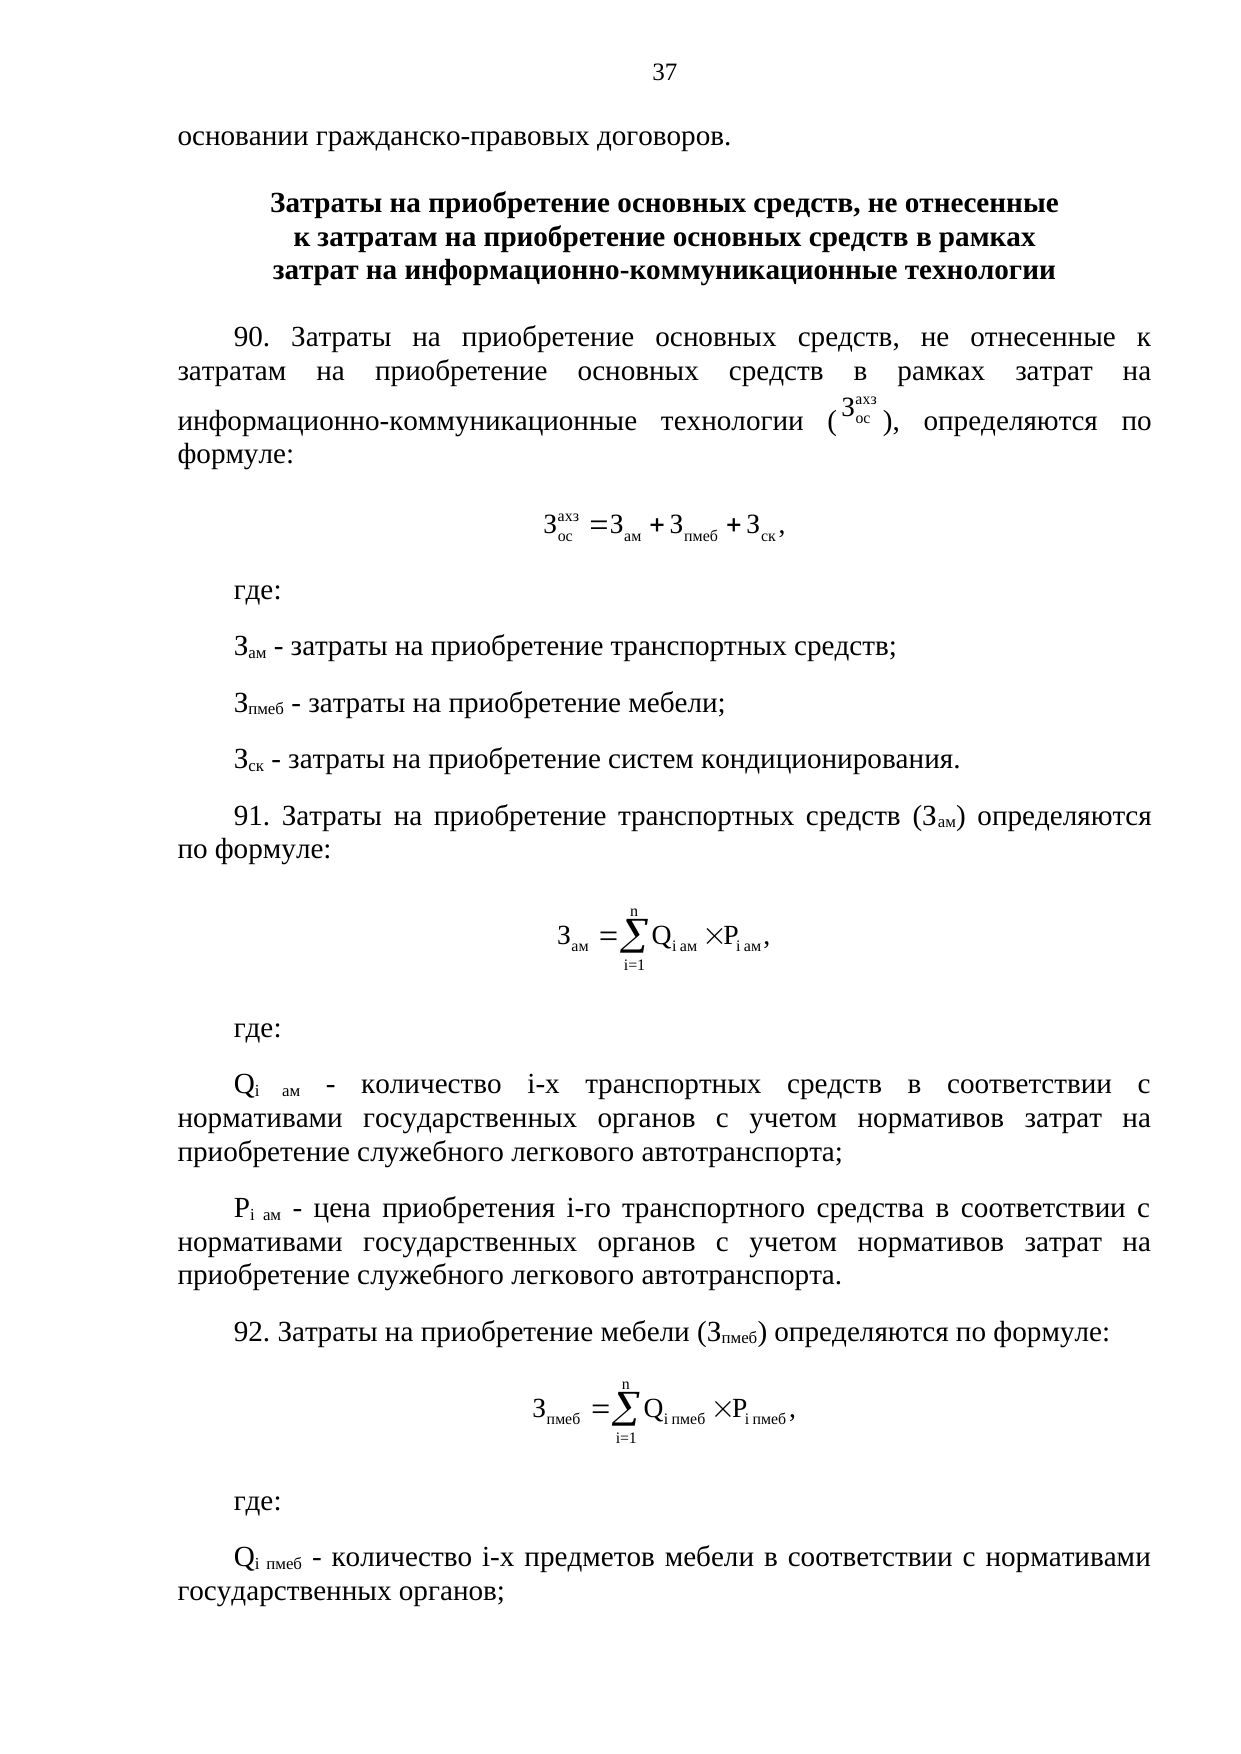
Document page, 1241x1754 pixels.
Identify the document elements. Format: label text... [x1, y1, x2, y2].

text где: [177, 572, 1152, 605]
text Зск - затраты на приобретение систем кондиционирования. [177, 741, 1152, 775]
text 90. Затраты на приобретение основных средств, не отнесенные к затратам на приобретение основных средств в рамках затрат на информационно-коммуникационные технологии (), определяются по формуле: [177, 319, 1152, 470]
text Qi ам - количество i-х транспортных средств в соответствии с нормативами государственных органов с учетом нормативов затрат на приобретение служебного легкового автотранспорта; [177, 1067, 1152, 1167]
text 91. Затраты на приобретение транспортных средств (Зам) определяются по формуле: [177, 798, 1152, 865]
text где: [177, 1483, 1152, 1517]
text Pi ам - цена приобретения i-го транспортного средства в соответствии с нормативами государственных органов с учетом нормативов затрат на приобретение служебного легкового автотранспорта. [177, 1190, 1152, 1291]
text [177, 118, 1152, 152]
title Затраты на приобретение основных средств, не отнесенные [177, 185, 1152, 219]
text где: [177, 1010, 1152, 1044]
title затрат на информационно-коммуникационные технологии [177, 252, 1152, 286]
text Qi пмеб - количество i-х предметов мебели в соответствии с нормативами государственных органов; [177, 1539, 1152, 1607]
text 92. Затраты на приобретение мебели (Зпмеб) определяются по формуле: [177, 1314, 1152, 1347]
title к затратам на приобретение основных средств в рамках [177, 219, 1152, 252]
text Зам - затраты на приобретение транспортных средств; [177, 628, 1152, 662]
text Зпмеб - затраты на приобретение мебели; [177, 685, 1152, 718]
